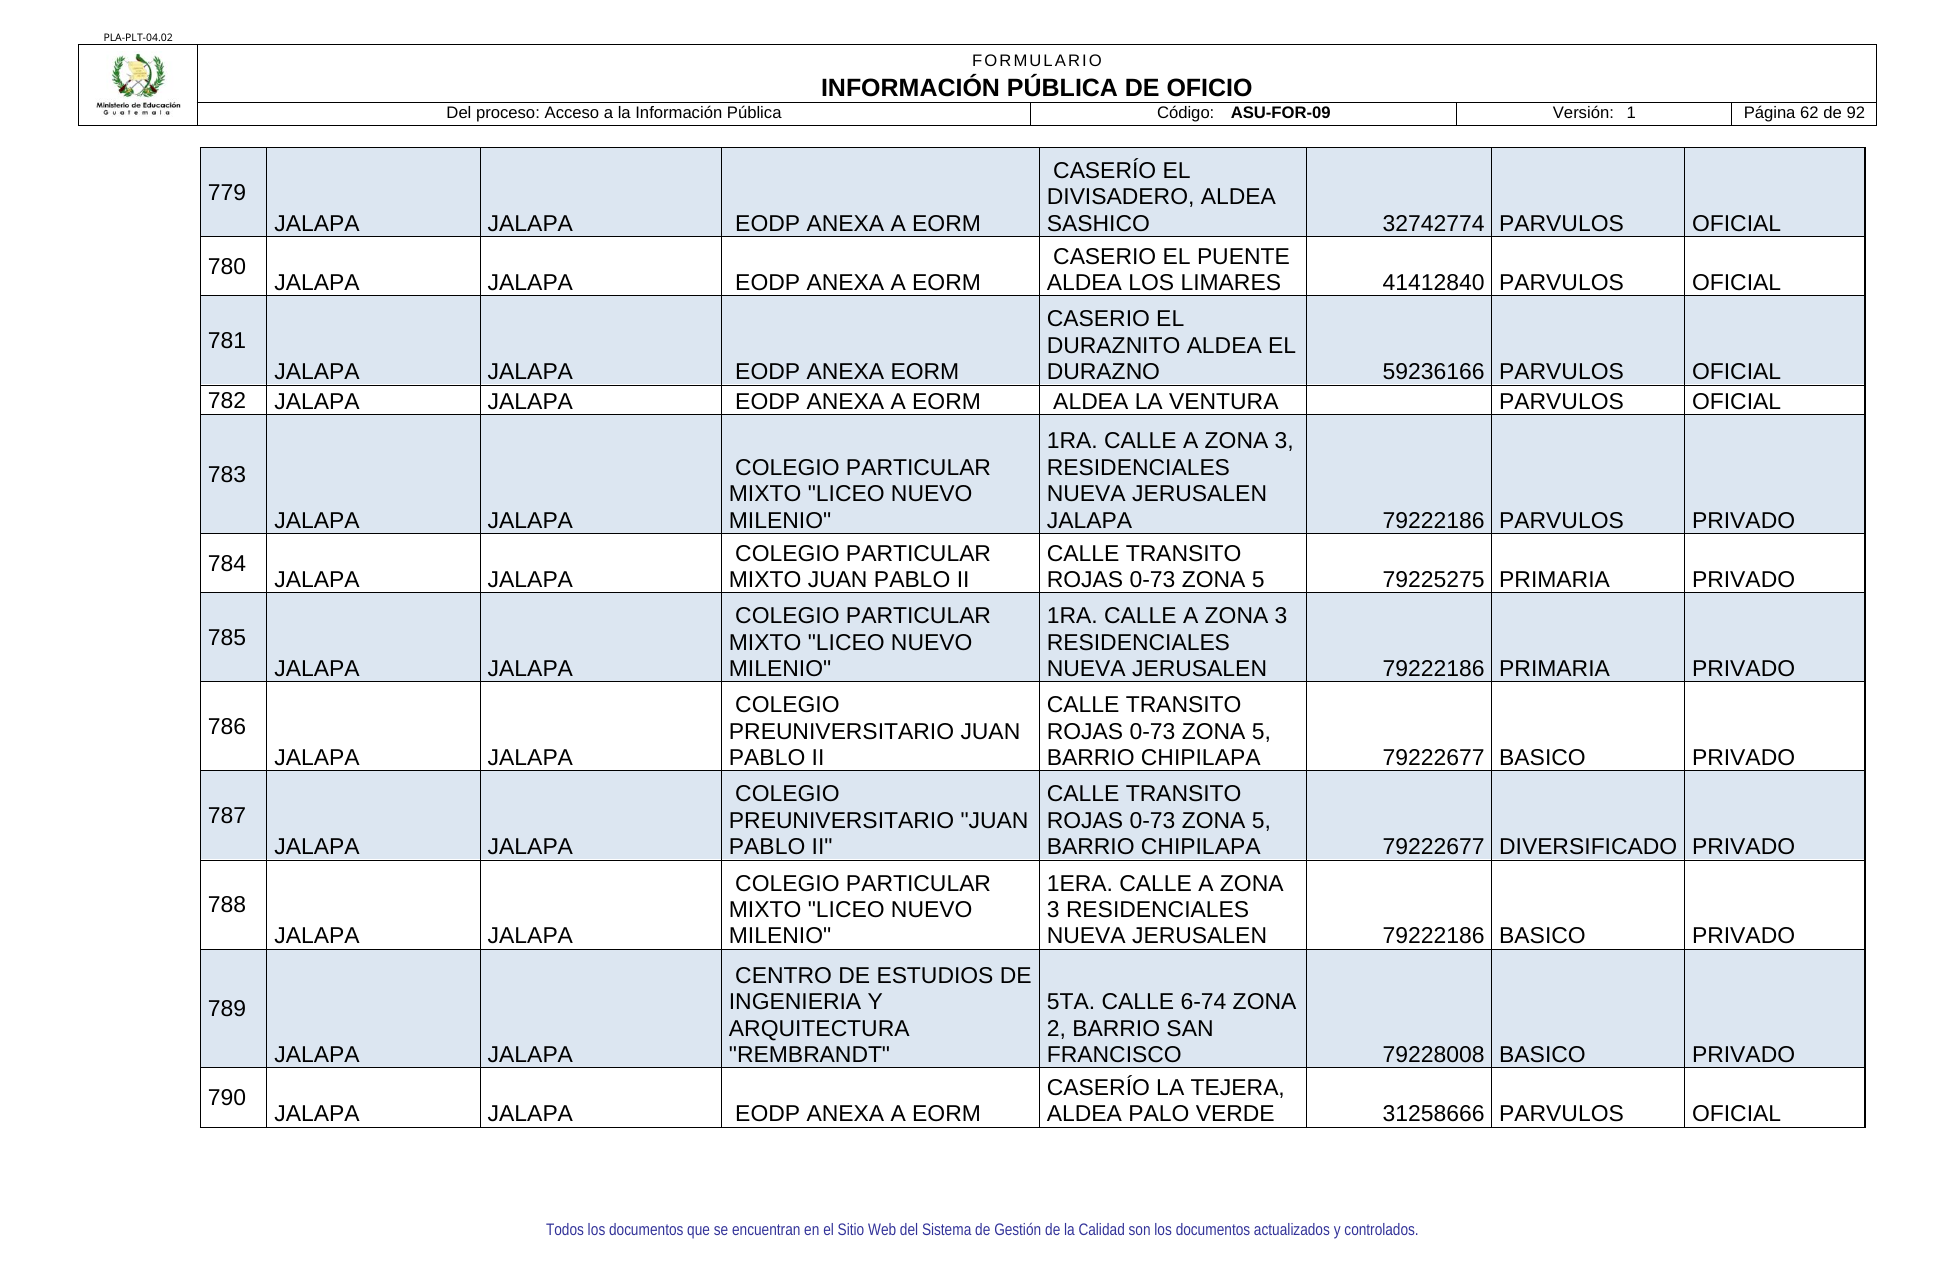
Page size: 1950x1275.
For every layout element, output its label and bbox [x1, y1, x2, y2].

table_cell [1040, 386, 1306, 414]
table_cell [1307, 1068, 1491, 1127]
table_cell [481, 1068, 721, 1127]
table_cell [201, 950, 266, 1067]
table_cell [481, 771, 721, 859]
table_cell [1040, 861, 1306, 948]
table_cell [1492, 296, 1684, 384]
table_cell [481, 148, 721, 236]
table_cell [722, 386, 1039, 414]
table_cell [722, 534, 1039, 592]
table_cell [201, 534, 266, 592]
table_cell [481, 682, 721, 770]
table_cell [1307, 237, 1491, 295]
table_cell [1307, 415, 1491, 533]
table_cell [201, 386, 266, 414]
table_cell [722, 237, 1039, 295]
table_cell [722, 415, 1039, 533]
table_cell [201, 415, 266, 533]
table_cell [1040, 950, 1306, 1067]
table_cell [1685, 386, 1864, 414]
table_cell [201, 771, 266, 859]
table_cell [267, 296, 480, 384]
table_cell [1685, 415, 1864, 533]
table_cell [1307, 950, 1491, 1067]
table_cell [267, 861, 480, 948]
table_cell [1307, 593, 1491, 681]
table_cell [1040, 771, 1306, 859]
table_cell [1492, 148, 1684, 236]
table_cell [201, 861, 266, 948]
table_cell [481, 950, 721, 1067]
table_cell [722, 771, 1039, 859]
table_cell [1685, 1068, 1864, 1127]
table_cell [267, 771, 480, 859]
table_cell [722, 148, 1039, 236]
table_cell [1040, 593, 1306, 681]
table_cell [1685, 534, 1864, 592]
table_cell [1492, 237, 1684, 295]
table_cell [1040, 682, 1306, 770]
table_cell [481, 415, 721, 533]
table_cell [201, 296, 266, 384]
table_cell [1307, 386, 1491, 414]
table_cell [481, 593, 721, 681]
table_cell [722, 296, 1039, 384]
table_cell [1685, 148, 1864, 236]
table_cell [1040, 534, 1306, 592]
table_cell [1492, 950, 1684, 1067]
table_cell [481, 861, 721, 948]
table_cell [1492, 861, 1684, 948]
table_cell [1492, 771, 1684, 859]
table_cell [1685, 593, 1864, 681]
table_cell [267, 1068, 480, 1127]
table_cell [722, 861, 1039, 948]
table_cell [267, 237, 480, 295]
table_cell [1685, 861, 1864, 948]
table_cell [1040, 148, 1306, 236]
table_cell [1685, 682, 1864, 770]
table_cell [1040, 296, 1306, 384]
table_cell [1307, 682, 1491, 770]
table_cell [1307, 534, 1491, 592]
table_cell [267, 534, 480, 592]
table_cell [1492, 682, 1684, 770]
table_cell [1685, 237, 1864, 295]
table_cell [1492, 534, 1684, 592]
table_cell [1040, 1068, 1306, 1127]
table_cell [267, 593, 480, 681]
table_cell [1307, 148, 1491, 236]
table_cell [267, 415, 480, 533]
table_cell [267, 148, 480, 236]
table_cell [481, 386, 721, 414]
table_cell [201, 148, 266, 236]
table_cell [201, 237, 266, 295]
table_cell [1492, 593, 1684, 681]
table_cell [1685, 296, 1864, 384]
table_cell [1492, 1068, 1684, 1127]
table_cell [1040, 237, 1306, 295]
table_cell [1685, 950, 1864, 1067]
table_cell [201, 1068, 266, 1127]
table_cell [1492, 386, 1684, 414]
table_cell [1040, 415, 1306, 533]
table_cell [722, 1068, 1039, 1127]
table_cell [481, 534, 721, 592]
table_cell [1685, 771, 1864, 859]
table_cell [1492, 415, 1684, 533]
picture [95, 51, 181, 117]
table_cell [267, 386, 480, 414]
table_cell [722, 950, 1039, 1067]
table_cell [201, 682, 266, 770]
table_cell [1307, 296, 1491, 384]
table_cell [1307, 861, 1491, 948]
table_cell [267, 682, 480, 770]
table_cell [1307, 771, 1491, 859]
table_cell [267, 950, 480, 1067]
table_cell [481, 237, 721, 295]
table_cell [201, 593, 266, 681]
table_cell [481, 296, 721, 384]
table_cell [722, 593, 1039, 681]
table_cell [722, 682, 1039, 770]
